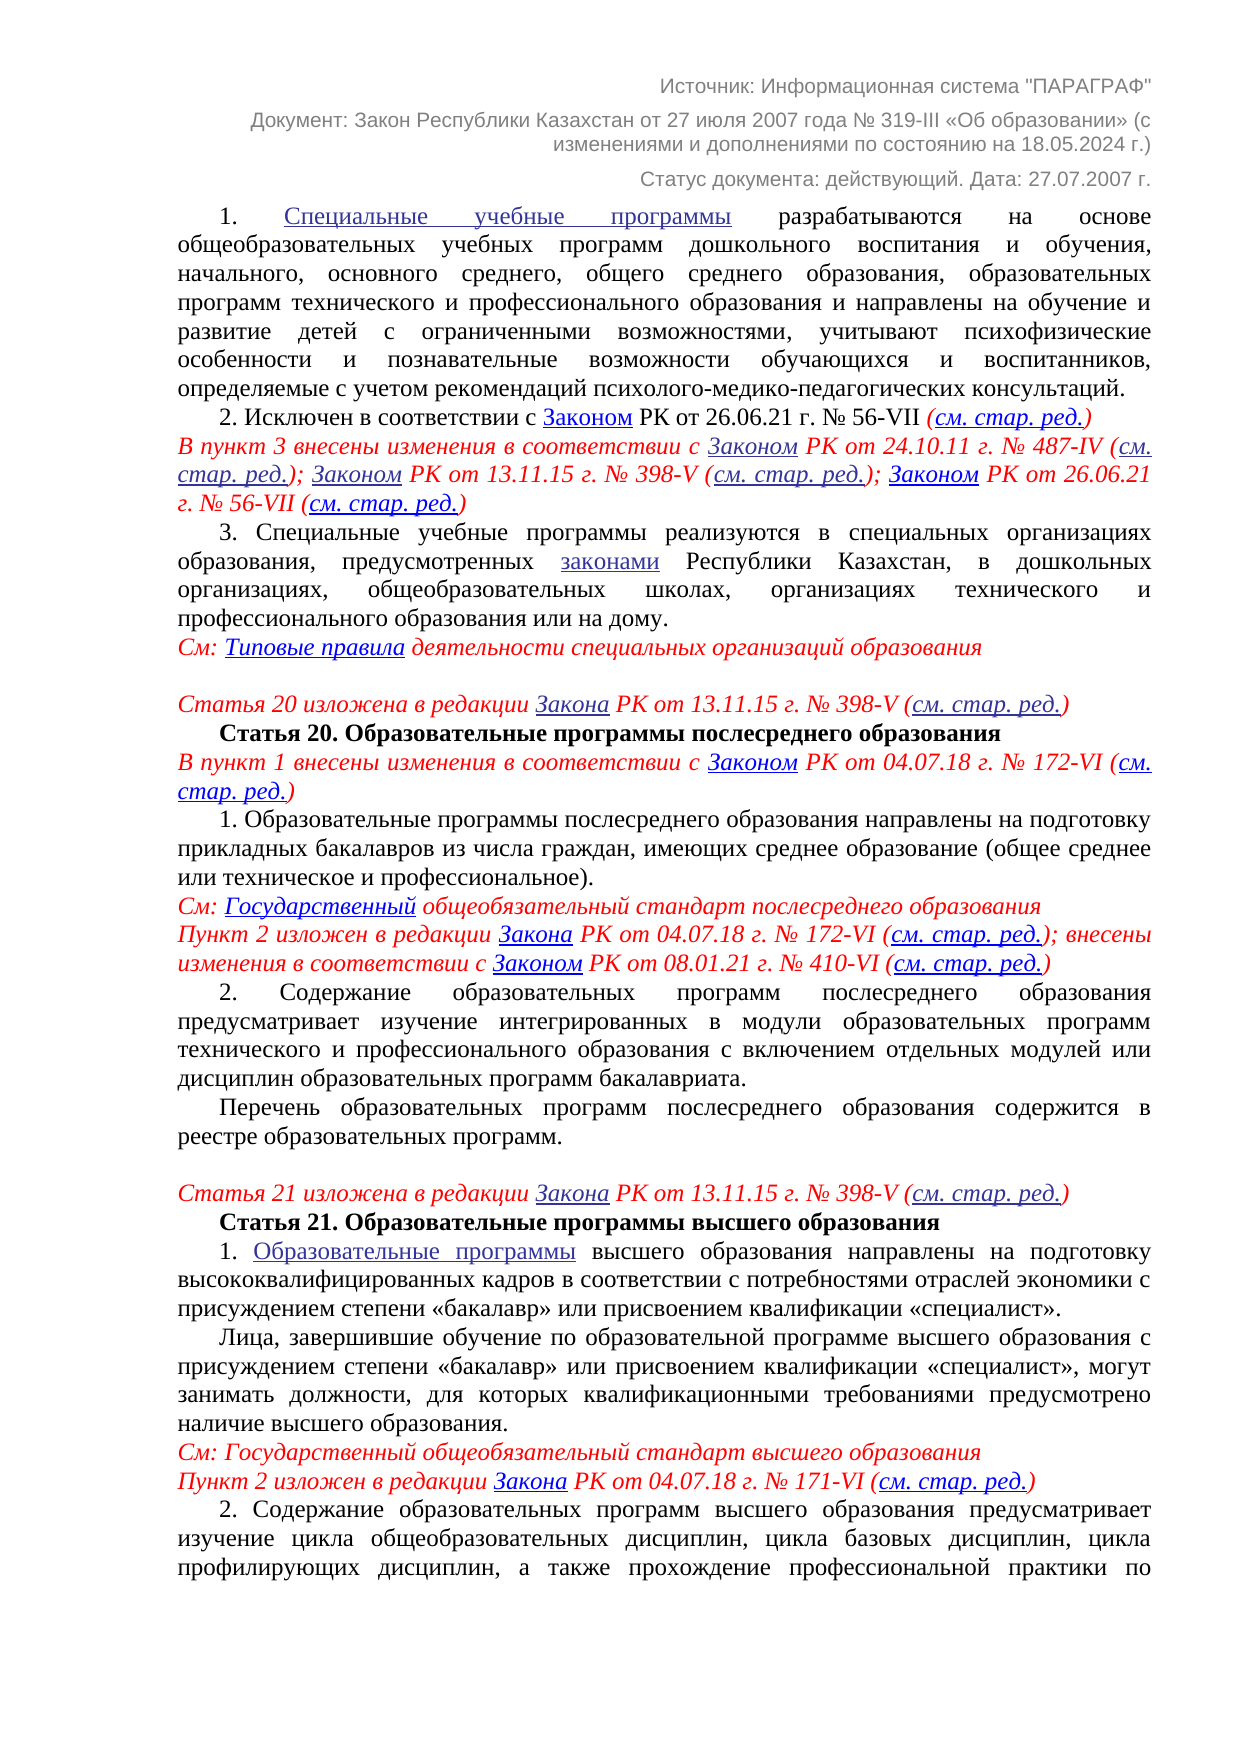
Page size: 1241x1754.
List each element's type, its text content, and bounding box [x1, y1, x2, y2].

text Статья 21. Образовательные программы высшего образования [177, 1207, 1152, 1236]
text 2. Содержание образовательных программ послесреднего образования предусматривает изучение интегрированных в модули образовательных программ технического и профессионального образования с включением отдельных модулей или дисциплин образовательных программ бакалавриата. [177, 977, 1152, 1092]
text См: Государственный общеобязательный стандарт послесреднего образования [177, 891, 1152, 919]
text Статья 21 изложена в редакции Закона РК от 13.11.15 г. № 398-V (см. стар. ред.) [177, 1178, 1152, 1207]
text 2. Исключен в соответствии с Законом РК от 26.06.21 г. № 56-VII (см. стар. ред.) [177, 402, 1152, 431]
text 1. Специальные учебные программы разрабатываются на основе общеобразовательных учебных программ дошкольного воспитания и обучения, начального, основного среднего, общего среднего образования, образовательных программ технического и профессионального образования и направлены на обучение и развитие детей с ограниченными возможностями, учитывают психофизические особенности и познавательные возможности обучающихся и воспитанников, определяемые с учетом рекомендаций психолого-медико-педагогических консультаций. [177, 201, 1152, 402]
text 1. Образовательные программы высшего образования направлены на подготовку высококвалифицированных кадров в соответствии с потребностями отраслей экономики с присуждением степени «бакалавр» или присвоением квалификации «специалист». [177, 1236, 1152, 1322]
text В пункт 3 внесены изменения в соответствии с 3аконом РК от 24.10.11 г. № 487-IV (см. стар. ред.); Законом РК от 13.11.15 г. № 398-V (см. стар. ред.); Законом РК от 26.06.21 г. № 56-VII (см. стар. ред.) [177, 431, 1152, 517]
text Пункт 2 изложен в редакции Закона РК от 04.07.18 г. № 171-VI (см. стар. ред.) [177, 1466, 1152, 1494]
text Перечень образовательных программ послесреднего образования содержится в реестре образовательных программ. [177, 1092, 1152, 1149]
text 3. Специальные учебные программы реализуются в специальных организациях образования, предусмотренных законами Республики Казахстан, в дошкольных организациях, общеобразовательных школах, организациях технического и профессионального образования или на дому. [177, 517, 1152, 632]
text 1. Образовательные программы послесреднего образования направлены на подготовку прикладных бакалавров из числа граждан, имеющих среднее образование (общее среднее или техническое и профессиональное). [177, 804, 1152, 891]
text Пункт 2 изложен в редакции Закона РК от 04.07.18 г. № 172-VI (см. стар. ред.); внесены изменения в соответствии с Законом РК от 08.01.21 г. № 410-VI (см. стар. ред.) [177, 919, 1152, 977]
text См: Государственный общеобязательный стандарт высшего образования [177, 1437, 1152, 1466]
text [177, 1494, 1152, 1581]
text Статья 20. Образовательные программы послесреднего образования [177, 718, 1152, 747]
text Статья 20 изложена в редакции Закона РК от 13.11.15 г. № 398-V (см. стар. ред.) [177, 689, 1152, 718]
text См: Типовые правила деятельности специальных организаций образования [177, 632, 1152, 661]
text Лица, завершившие обучение по образовательной программе высшего образования с присуждением степени «бакалавр» или присвоением квалификации «специалист», могут занимать должности, для которых квалификационными требованиями предусмотрено наличие высшего образования. [177, 1322, 1152, 1437]
text В пункт 1 внесены изменения в соответствии с Законом РК от 04.07.18 г. № 172-VI (см. стар. ред.) [177, 747, 1152, 804]
